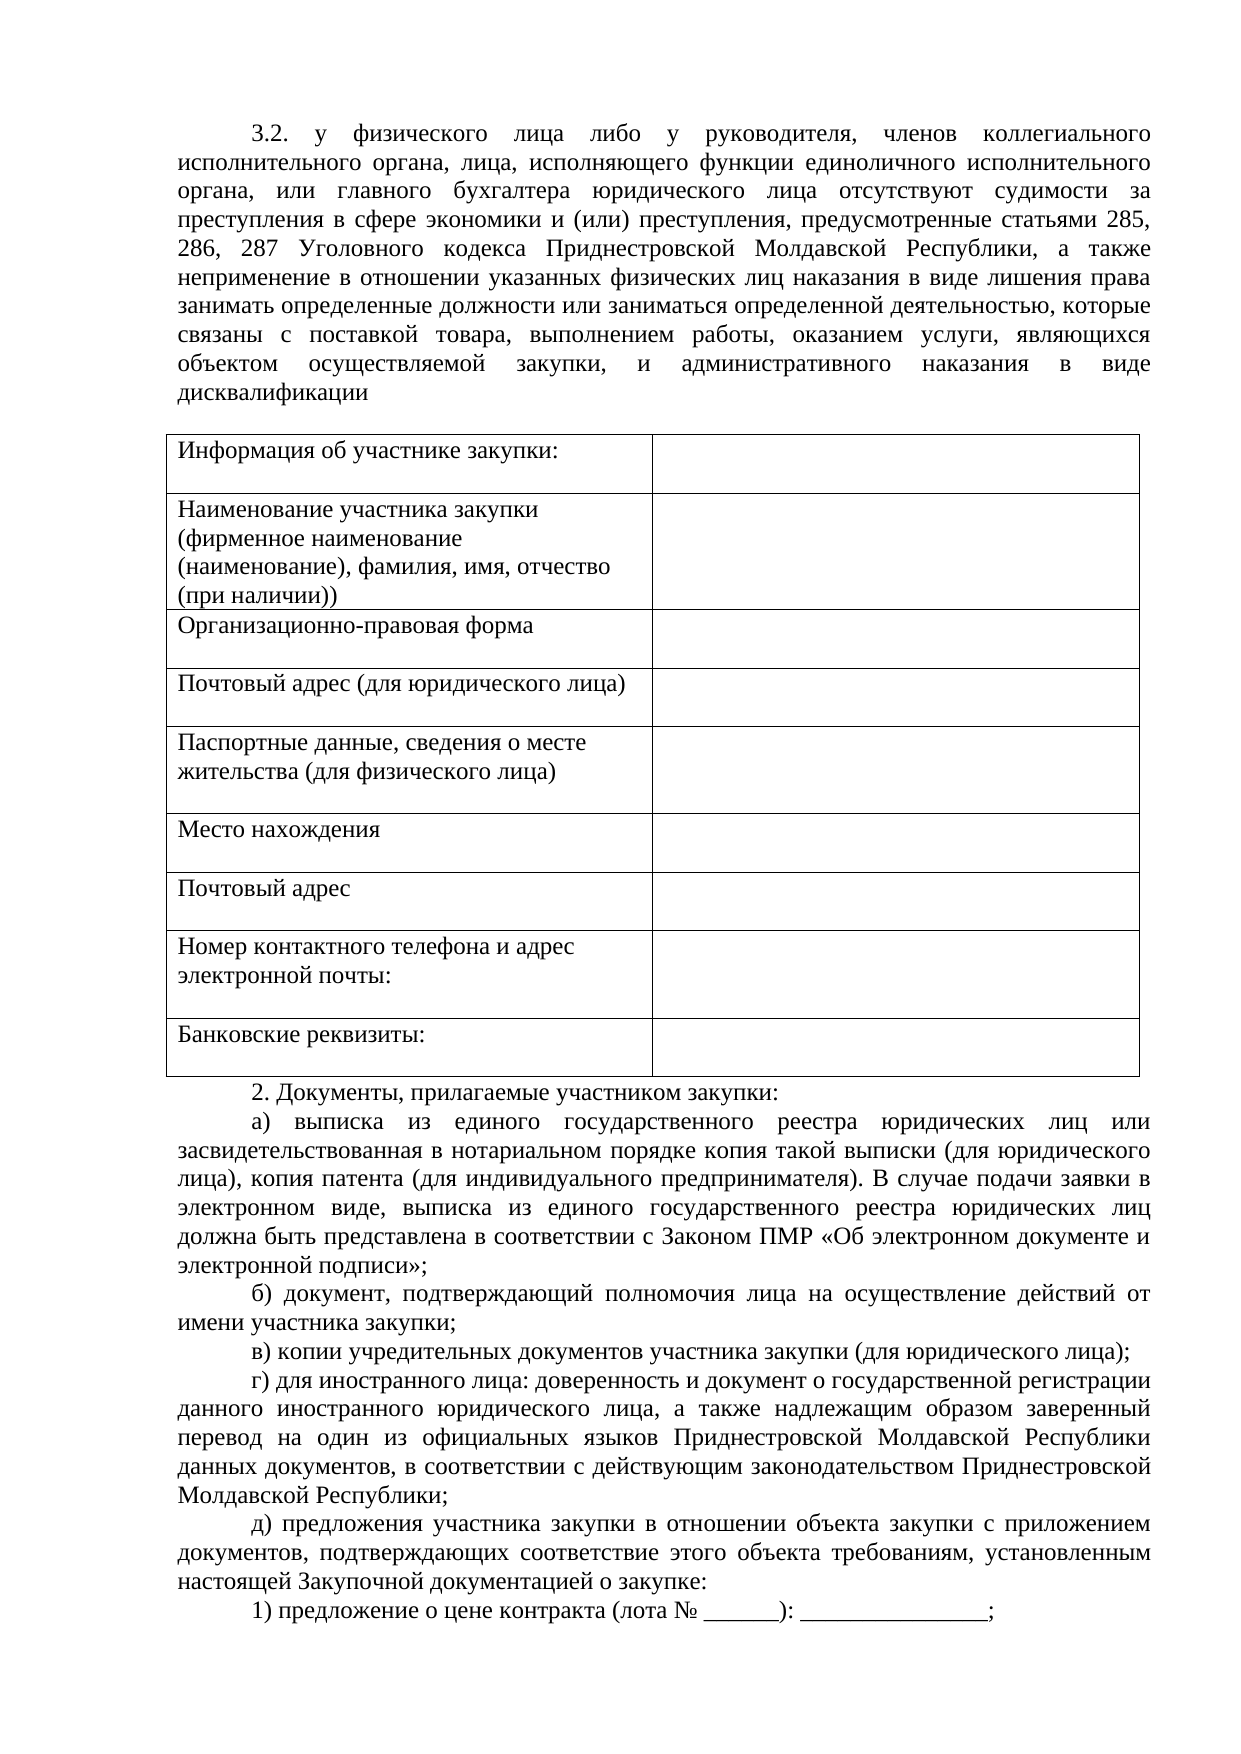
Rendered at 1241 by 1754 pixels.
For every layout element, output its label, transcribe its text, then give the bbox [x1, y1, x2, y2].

table_cell [653, 873, 1139, 930]
text д) предложения участника закупки в отношении объекта закупки с приложением документов, подтверждающих соответствие этого объекта требованиям, установленным настоящей Закупочной документацией о закупке: [177, 1508, 1152, 1595]
table_header [653, 435, 1139, 493]
text в) копии учредительных документов участника закупки (для юридического лица); [177, 1336, 1152, 1365]
table_cell Организационно-правовая форма [167, 610, 652, 667]
text 2. Документы, прилагаемые участником закупки: [177, 1077, 1152, 1106]
table_cell Паспортные данные, сведения о месте жительства (для физического лица) [167, 727, 652, 813]
table_cell [653, 727, 1139, 813]
table_cell [653, 610, 1139, 667]
table_cell Почтовый адрес (для юридического лица) [167, 669, 652, 726]
text 3.2. у физического лица либо у руководителя, членов коллегиального исполнительного органа, лица, исполняющего функции единоличного исполнительного органа, или главного бухгалтера юридического лица отсутствуют судимости за преступления в сфере экономики и (или) преступления, предусмотренные статьями 285, 286, 287 Уголовного кодекса Приднестровской Молдавской Республики, а также неприменение в отношении указанных физических лиц наказания в виде лишения права занимать определенные должности или заниматься определенной деятельностью, которые связаны с поставкой товара, выполнением работы, оказанием услуги, являющихся объектом осуществляемой закупки, и административного наказания в виде дисквалификации [177, 118, 1152, 406]
text г) для иностранного лица: доверенность и документ о государственной регистрации данного иностранного юридического лица, а также надлежащим образом заверенный перевод на один из официальных языков Приднестровской Молдавской Республики данных документов, в соответствии с действующим законодательством Приднестровской Молдавской Республики; [177, 1365, 1152, 1508]
table_cell Наименование участника закупки (фирменное наименование (наименование), фамилия, имя, отчество (при наличии)) [167, 494, 652, 609]
table_cell [653, 1019, 1139, 1076]
text б) документ, подтверждающий полномочия лица на осуществление действий от имени участника закупки; [177, 1278, 1152, 1336]
table_cell Почтовый адрес [167, 873, 652, 930]
table_cell Банковские реквизиты: [167, 1019, 652, 1076]
table_header Информация об участнике закупки: [167, 435, 652, 493]
table_cell [653, 931, 1139, 1018]
table_cell Номер контактного телефона и адрес электронной почты: [167, 931, 652, 1018]
text а) выписка из единого государственного реестра юридических лиц или засвидетельствованная в нотариальном порядке копия такой выписки (для юридического лица), копия патента (для индивидуального предпринимателя). В случае подачи заявки в электронном виде, выписка из единого государственного реестра юридических лиц должна быть представлена в соответствии с Законом ПМР «Об электронном документе и электронной подписи»; [177, 1106, 1152, 1278]
table_cell [653, 669, 1139, 726]
table_cell [653, 494, 1139, 609]
text 1) предложение о цене контракта (лота № ______): _______________; [177, 1595, 1152, 1623]
table_cell [653, 814, 1139, 872]
table_cell Место нахождения [167, 814, 652, 872]
